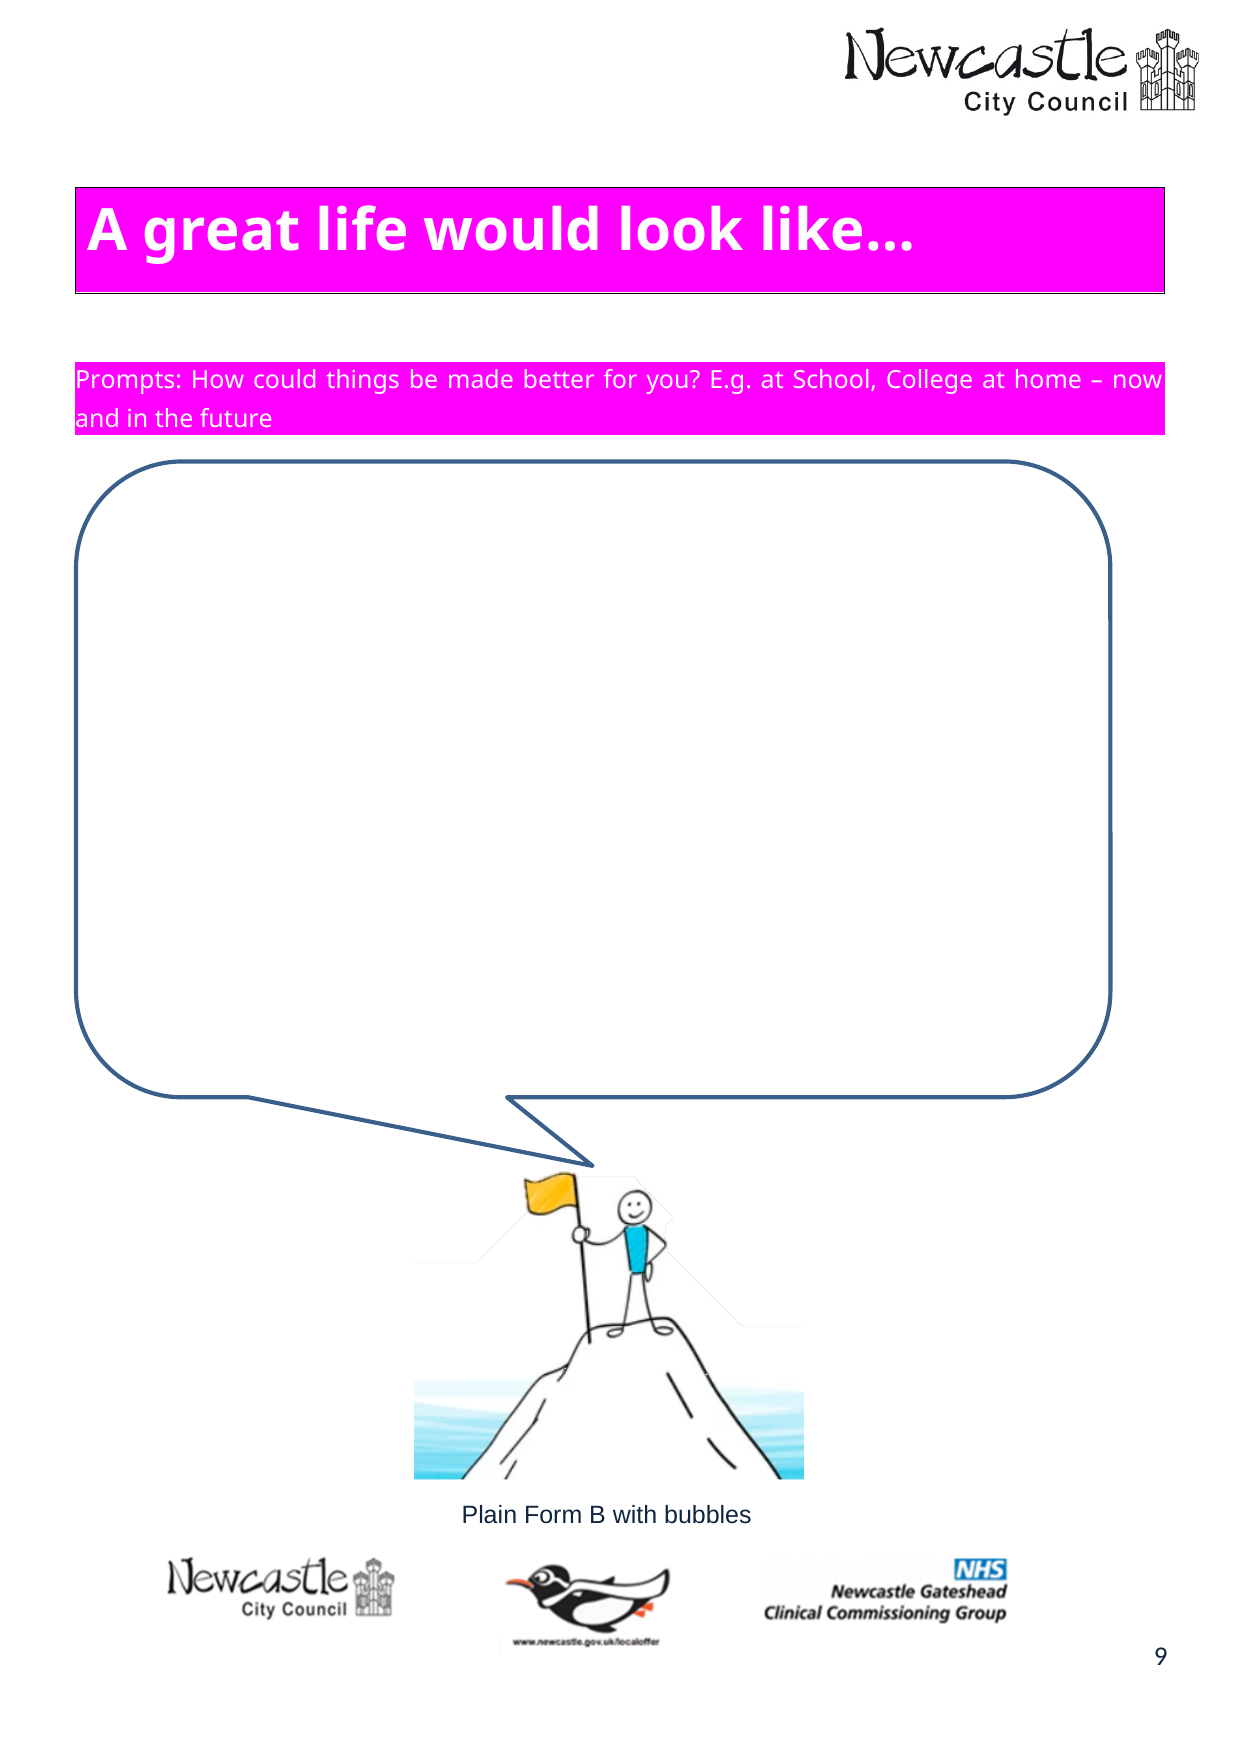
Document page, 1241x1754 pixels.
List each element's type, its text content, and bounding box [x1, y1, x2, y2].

picture [844, 27, 1199, 116]
picture [152, 1532, 1062, 1656]
text Prompts: How could things be made better for you? E.g. at School, College at home – now and in the future [75, 362, 1165, 435]
picture [414, 1126, 804, 1482]
table_header A great life would look like… [76, 188, 1164, 292]
